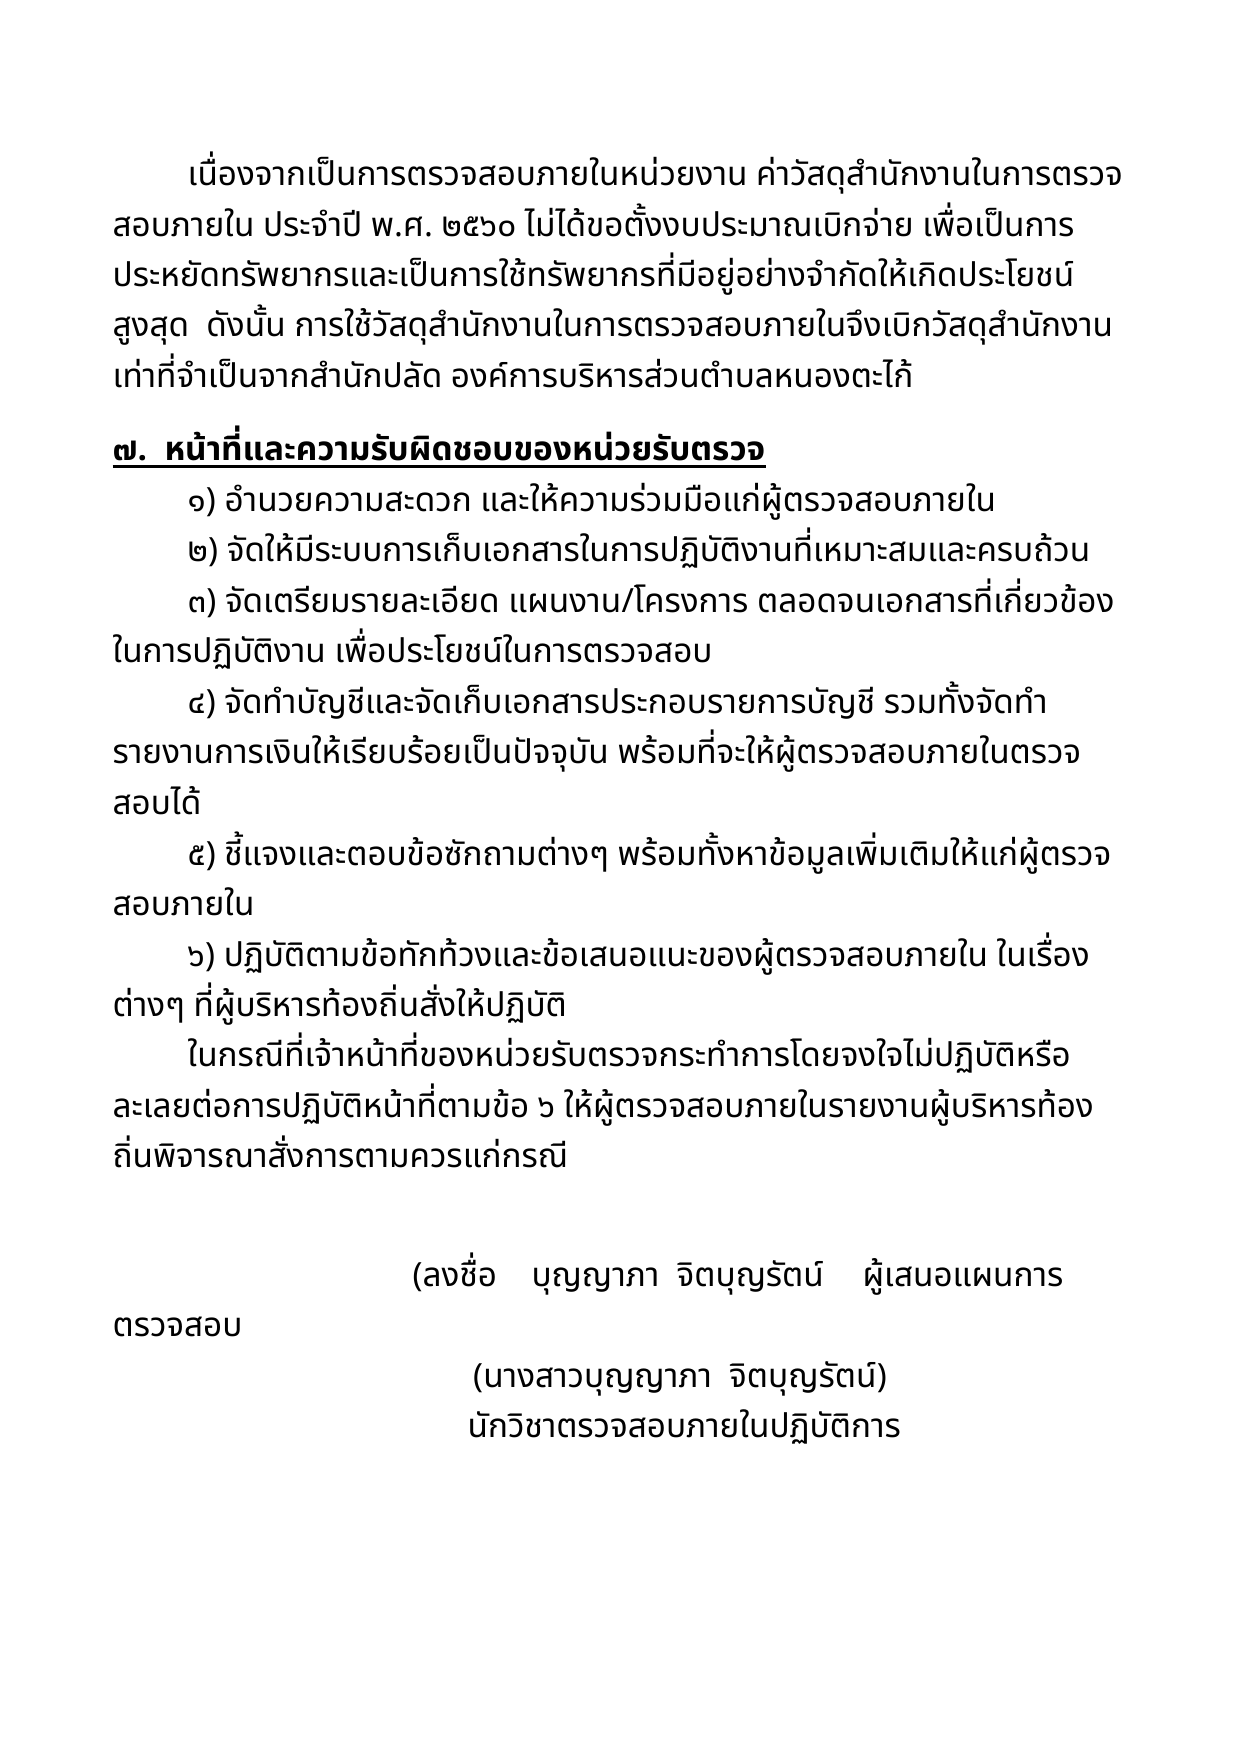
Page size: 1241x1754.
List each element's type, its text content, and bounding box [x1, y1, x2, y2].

text ๗. หน้าที่และความรับผิดชอบของหน่วยรับตรวจ [112, 425, 1128, 476]
text (ลงชื่อ บุญญาภา จิตบุญรัตน์ ผู้เสนอแผนการตรวจสอบ [112, 1251, 1128, 1352]
text ๖) ปฏิบัติตามข้อทักท้วงและข้อเสนอแนะของผู้ตรวจสอบภายใน ในเรื่องต่างๆ ที่ผู้บริหารท้องถิ่นสั่งให้ปฏิบัติ [112, 930, 1128, 1031]
text ๓) จัดเตรียมรายละเอียด แผนงาน/โครงการ ตลอดจนเอกสารที่เกี่ยวข้องในการปฏิบัติงาน เพื่อประโยชน์ในการตรวจสอบ [112, 577, 1128, 678]
text ๑) อำนวยความสะดวก และให้ความร่วมมือแก่ผู้ตรวจสอบภายใน [112, 476, 1128, 526]
text ๒) จัดให้มีระบบการเก็บเอกสารในการปฏิบัติงานที่เหมาะสมและครบถ้วน [112, 526, 1128, 577]
text นักวิชาตรวจสอบภายในปฏิบัติการ [112, 1402, 1128, 1453]
text ๔) จัดทำบัญชีและจัดเก็บเอกสารประกอบรายการบัญชี รวมทั้งจัดทำรายงานการเงินให้เรียบร้อยเป็นปัจจุบัน พร้อมที่จะให้ผู้ตรวจสอบภายในตรวจสอบได้ [112, 678, 1128, 829]
text เนื่องจากเป็นการตรวจสอบภายในหน่วยงาน ค่าวัสดุสำนักงานในการตรวจสอบภายใน ประจำปี พ.ศ. ๒๕๖๐ ไม่ได้ขอตั้งงบประมาณเบิกจ่าย เพื่อเป็นการประหยัดทรัพยากรและเป็นการใช้ทรัพยากรที่มีอยู่อย่างจำกัดให้เกิดประโยชน์สูงสุด ดังนั้น การใช้วัสดุสำนักงานในการตรวจสอบภายในจึงเบิกวัสดุสำนักงานเท่าที่จำเป็นจากสำนักปลัด องค์การบริหารส่วนตำบลหนองตะไก้ [112, 150, 1128, 402]
text ในกรณีที่เจ้าหน้าที่ของหน่วยรับตรวจกระทำการโดยจงใจไม่ปฏิบัติหรือละเลยต่อการปฏิบัติหน้าที่ตามข้อ ๖ ให้ผู้ตรวจสอบภายในรายงานผู้บริหารท้องถิ่นพิจารณาสั่งการตามควรแก่กรณี [112, 1031, 1128, 1183]
text (นางสาวบุญญาภา จิตบุญรัตน์) [112, 1352, 1128, 1402]
text ๕) ชี้แจงและตอบข้อซักถามต่างๆ พร้อมทั้งหาข้อมูลเพิ่มเติมให้แก่ผู้ตรวจสอบภายใน [112, 829, 1128, 930]
